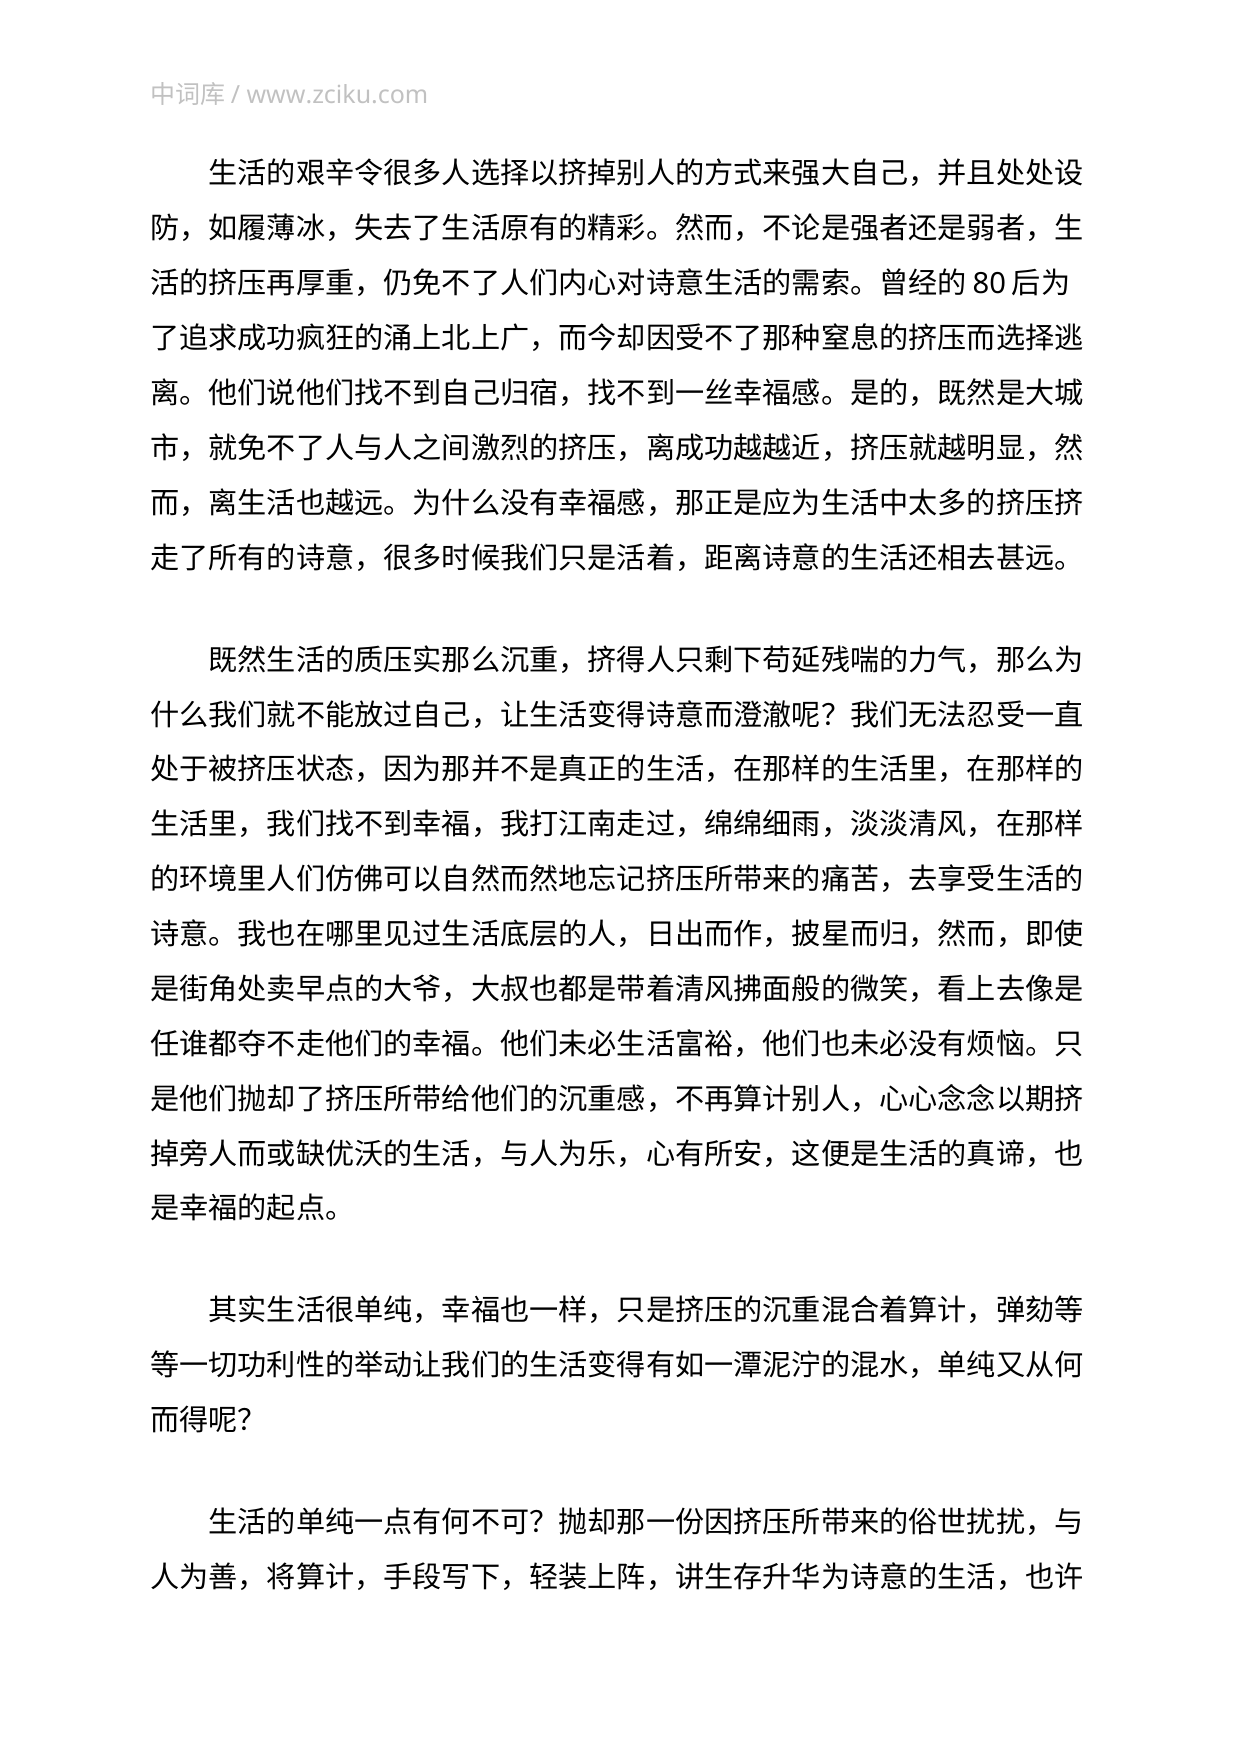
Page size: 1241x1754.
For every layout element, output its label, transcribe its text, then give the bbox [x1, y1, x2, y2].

text 其实生活很单纯，幸福也一样，只是挤压的沉重混合着算计，弹劾等等一切功利性的举动让我们的生活变得有如一潭泥泞的混水，单纯又从何而得呢？ [150, 1287, 1090, 1439]
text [150, 1498, 1090, 1596]
text 既然生活的质压实那么沉重，挤得人只剩下苟延残喘的力气，那么为什么我们就不能放过自己，让生活变得诗意而澄澈呢？我们无法忍受一直处于被挤压状态，因为那并不是真正的生活，在那样的生活里，在那样的生活里，我们找不到幸福，我打江南走过，绵绵细雨，淡淡清风，在那样的环境里人们仿佛可以自然而然地忘记挤压所带来的痛苦，去享受生活的诗意。我也在哪里见过生活底层的人，日出而作，披星而归，然而，即使是街角处卖早点的大爷，大叔也都是带着清风拂面般的微笑，看上去像是任谁都夺不走他们的幸福。他们未必生活富裕，他们也未必没有烦恼。只是他们抛却了挤压所带给他们的沉重感，不再算计别人，心心念念以期挤掉旁人而或缺优沃的生活，与人为乐，心有所安，这便是生活的真谛，也是幸福的起点。 [150, 636, 1090, 1227]
text 生活的艰辛令很多人选择以挤掉别人的方式来强大自己，并且处处设防，如履薄冰，失去了生活原有的精彩。然而，不论是强者还是弱者，生活的挤压再厚重，仍免不了人们内心对诗意生活的需索。曾经的80后为了追求成功疯狂的涌上北上广，而今却因受不了那种窒息的挤压而选择逃离。他们说他们找不到自己归宿，找不到一丝幸福感。是的，既然是大城市，就免不了人与人之间激烈的挤压，离成功越越近，挤压就越明显，然而，离生活也越远。为什么没有幸福感，那正是应为生活中太多的挤压挤走了所有的诗意，很多时候我们只是活着，距离诗意的生活还相去甚远。 [150, 150, 1090, 577]
